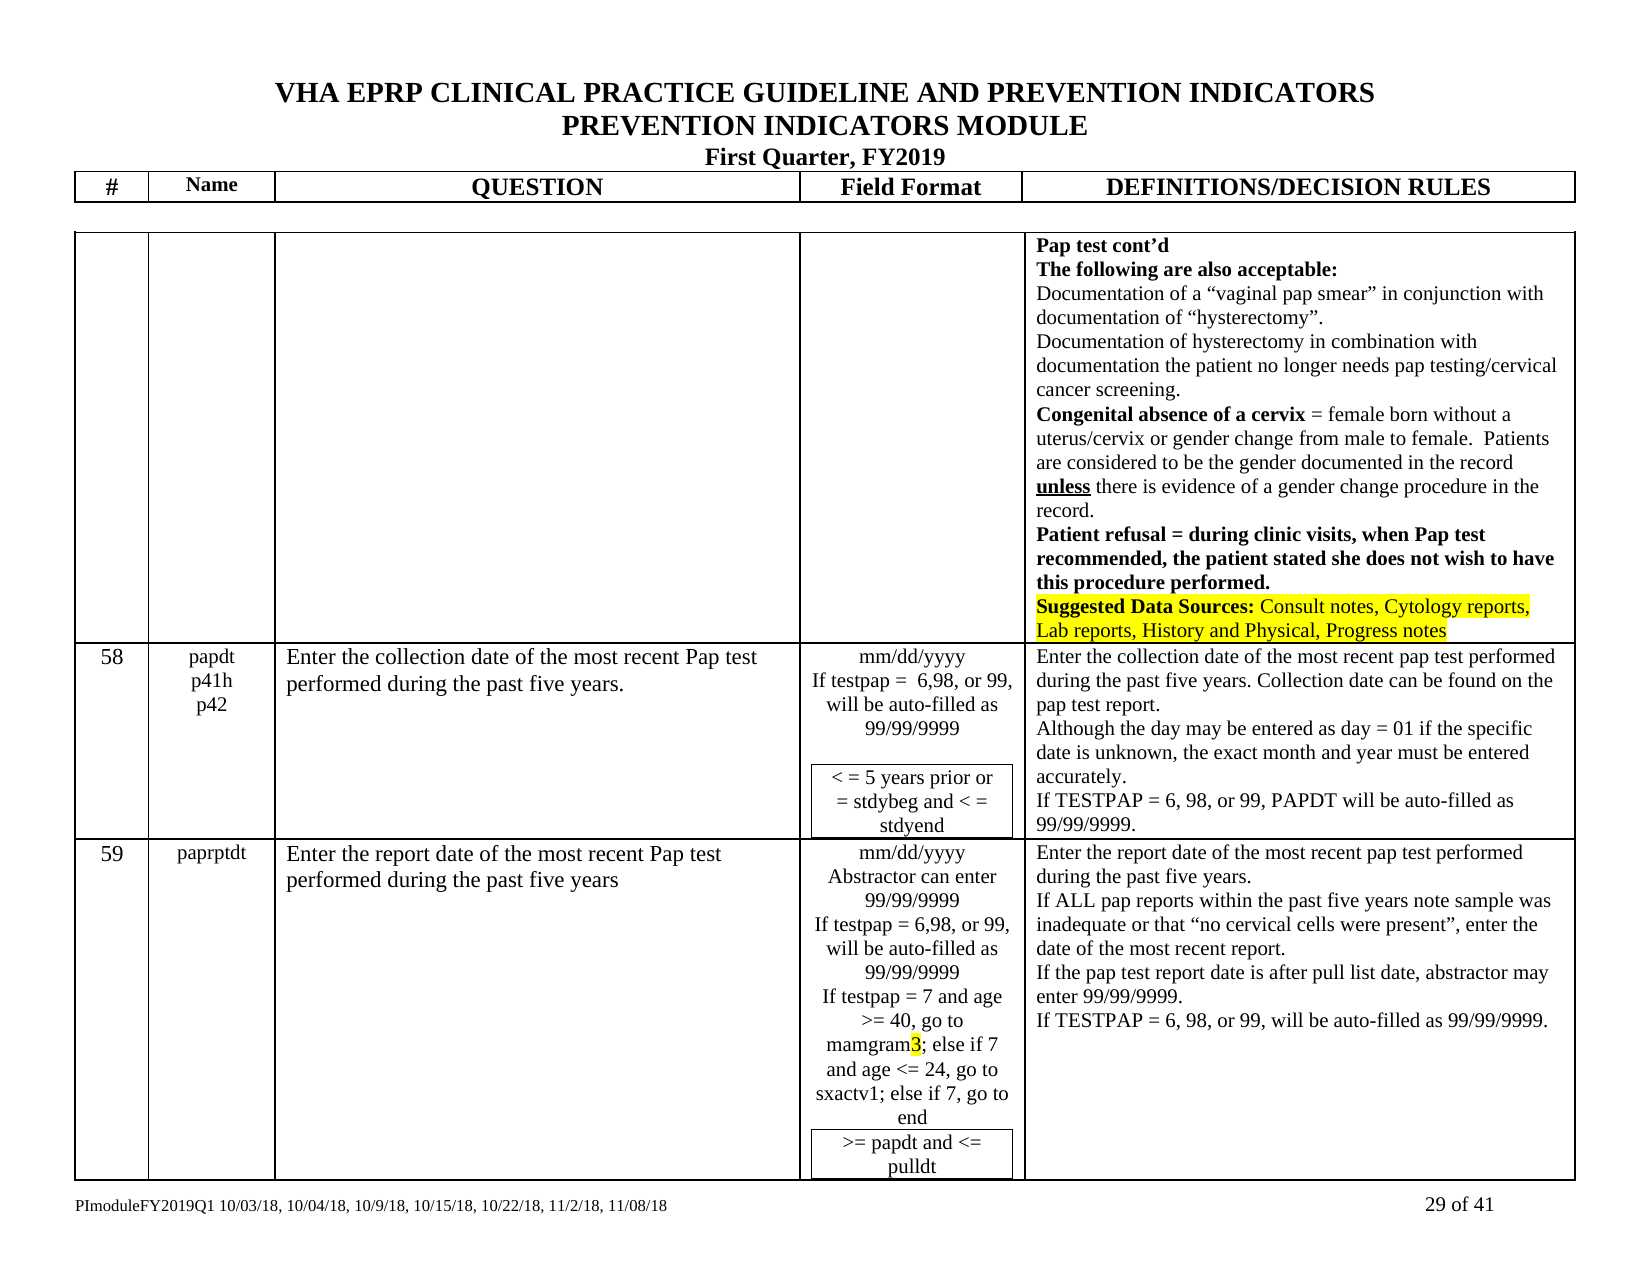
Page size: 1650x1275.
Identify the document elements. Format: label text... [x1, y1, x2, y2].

table_cell Enter the report date of the most recent Pap test performed during the past five years [276, 840, 799, 1179]
table_cell paprptdt [149, 840, 274, 1179]
table_cell mm/dd/yyyy If testpap = 6,98, or 99, will be auto-filled as 99/99/9999 [801, 644, 1024, 838]
table_cell 58 [76, 644, 148, 838]
table_cell [149, 233, 274, 642]
table_cell mm/dd/yyyy Abstractor can enter 99/99/9999 If testpap = 6,98, or 99, will be auto-filled as 99/99/9999 If testpap = 7 and age >= 40, go to mamgram3; else if 7 and age <= 24, go to sxactv1; else if 7, go to end [801, 840, 1024, 1179]
table_cell Enter the collection date of the most recent pap test performed during the past five years. Collection date can be found on the pap test report. Although the day may be entered as day = 01 if the specific date is unknown, the exact month and year must be entered accurately. If TESTPAP = 6, 98, or 99, PAPDT will be auto-filled as 99/99/9999. [1026, 644, 1574, 838]
table_cell [801, 233, 1024, 642]
table_cell Enter the report date of the most recent pap test performed during the past five years. If ALL pap reports within the past five years note sample was inadequate or that “no cervical cells were present”, enter the date of the most recent report. If the pap test report date is after pull list date, abstractor may enter 99/99/9999. If TESTPAP = 6, 98, or 99, will be auto-filled as 99/99/9999. [1026, 840, 1574, 1179]
table_cell [276, 233, 799, 642]
table_cell [76, 233, 148, 642]
table_cell 59 [76, 840, 148, 1179]
table_cell papdt p41h p42 [149, 644, 274, 838]
table_cell Pap test cont’d The following are also acceptable: Documentation of a “vaginal pap smear” in conjunction with documentation of “hysterectomy”. Documentation of hysterectomy in combination with documentation the patient no longer needs pap testing/cervical cancer screening. Congenital absence of a cervix = female born without a uterus/cervix or gender change from male to female. Patients are considered to be the gender documented in the record unless there is evidence of a gender change procedure in the record. Patient refusal = during clinic visits, when Pap test recommended, the patient stated she does not wish to have this procedure performed. Suggested Data Sources: Consult notes, Cytology reports, Lab reports, History and Physical, Progress notes [1026, 233, 1574, 642]
table_cell Enter the collection date of the most recent Pap test performed during the past five years. [276, 644, 799, 838]
